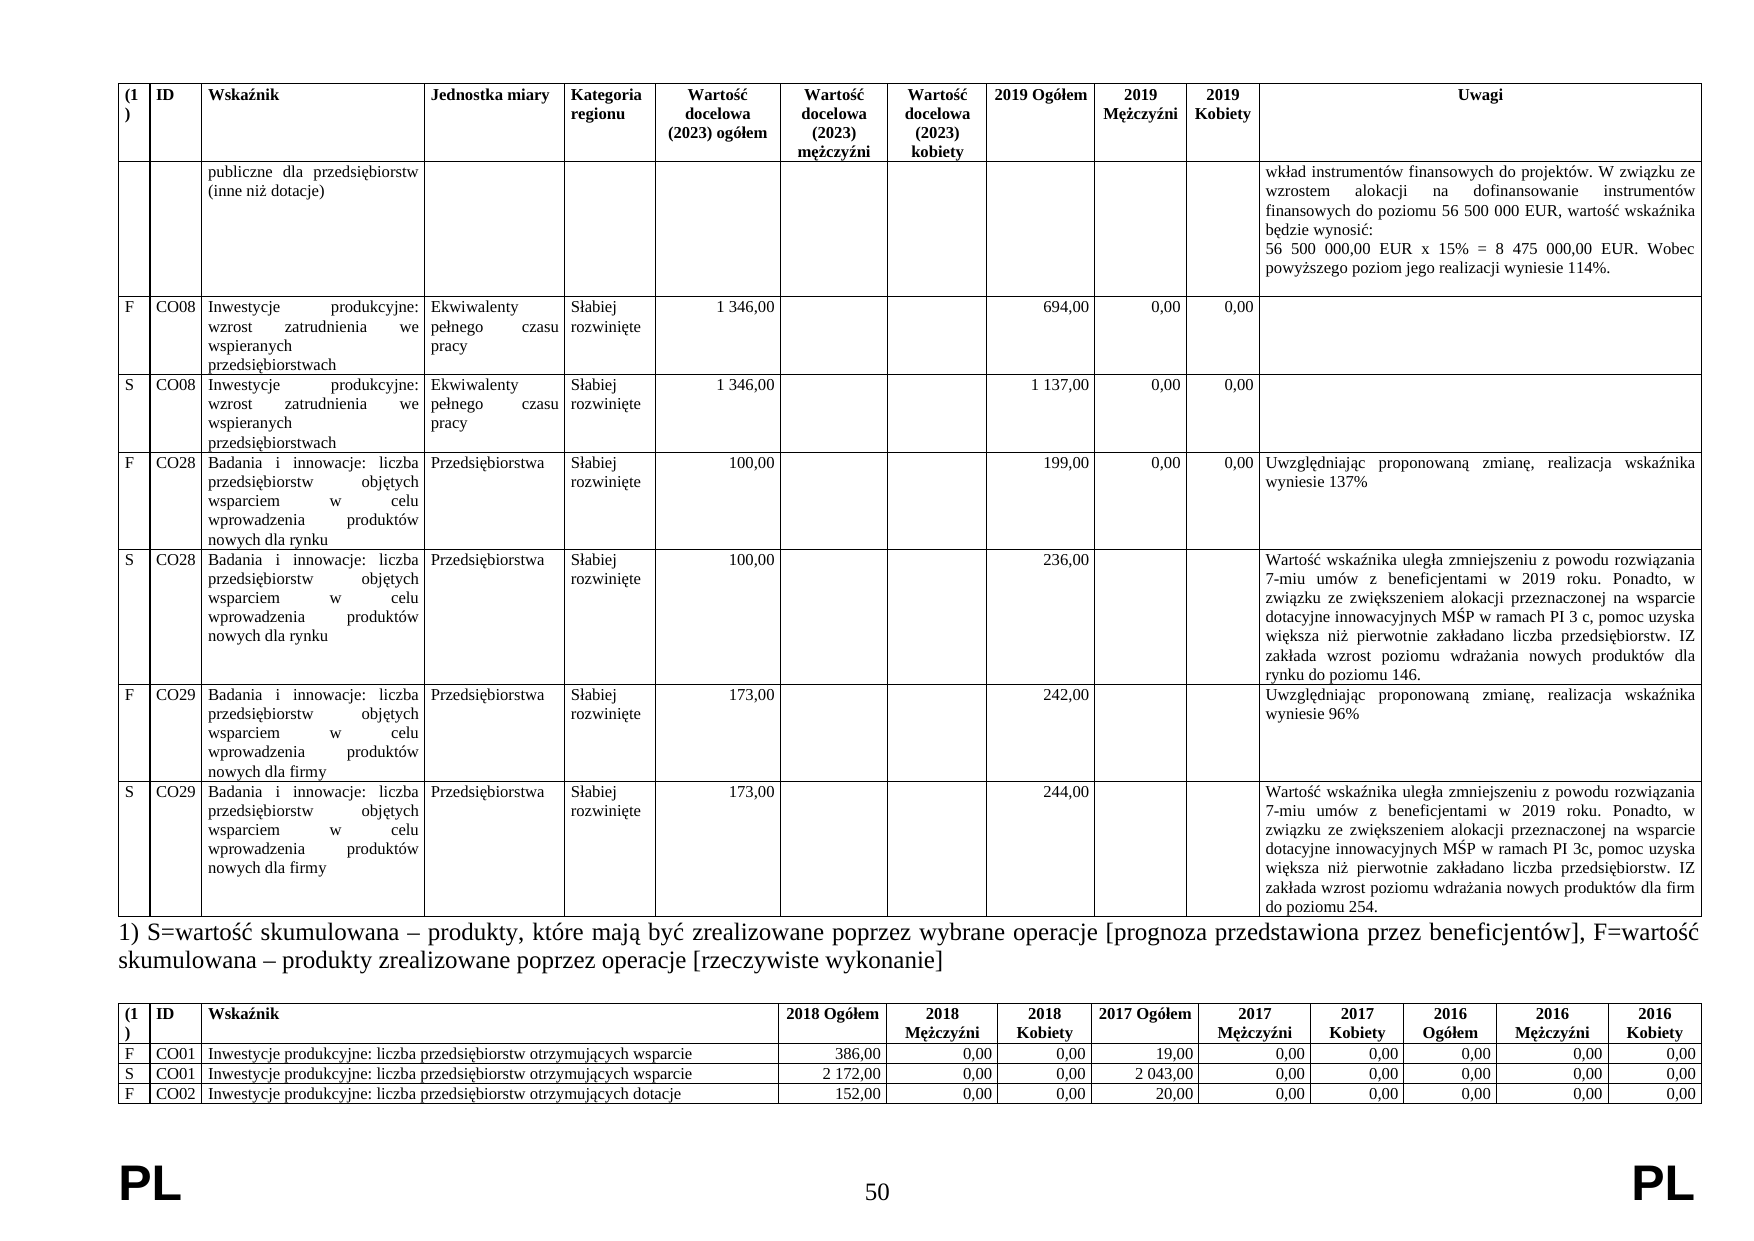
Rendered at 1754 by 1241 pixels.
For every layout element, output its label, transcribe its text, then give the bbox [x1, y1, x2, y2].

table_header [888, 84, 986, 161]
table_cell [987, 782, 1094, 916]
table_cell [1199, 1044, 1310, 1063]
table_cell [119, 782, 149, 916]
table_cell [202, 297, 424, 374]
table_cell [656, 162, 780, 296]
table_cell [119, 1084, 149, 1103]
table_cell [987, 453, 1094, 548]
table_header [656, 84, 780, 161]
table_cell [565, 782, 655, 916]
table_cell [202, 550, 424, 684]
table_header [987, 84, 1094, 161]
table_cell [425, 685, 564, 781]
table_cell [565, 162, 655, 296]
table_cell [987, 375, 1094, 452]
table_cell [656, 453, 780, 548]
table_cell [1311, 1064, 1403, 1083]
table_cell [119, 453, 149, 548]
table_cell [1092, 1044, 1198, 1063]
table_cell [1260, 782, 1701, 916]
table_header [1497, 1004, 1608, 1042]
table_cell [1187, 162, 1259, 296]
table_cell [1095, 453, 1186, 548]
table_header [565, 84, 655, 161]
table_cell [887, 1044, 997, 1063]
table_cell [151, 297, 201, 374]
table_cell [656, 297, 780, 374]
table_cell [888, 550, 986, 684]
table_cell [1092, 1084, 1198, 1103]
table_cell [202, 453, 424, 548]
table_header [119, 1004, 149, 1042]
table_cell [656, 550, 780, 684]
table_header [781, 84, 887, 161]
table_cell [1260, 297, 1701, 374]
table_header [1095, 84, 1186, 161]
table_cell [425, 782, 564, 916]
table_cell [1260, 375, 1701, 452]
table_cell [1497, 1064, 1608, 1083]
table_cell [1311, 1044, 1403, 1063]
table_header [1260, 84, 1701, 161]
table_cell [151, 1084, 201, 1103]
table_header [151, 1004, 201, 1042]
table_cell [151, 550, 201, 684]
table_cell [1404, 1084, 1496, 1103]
text 1) S=wartość skumulowana – produkty, które mają być zrealizowane poprzez wybrane operacje [prognoza przedstawiona przez beneficjentów], F=wartość skumulowana – produkty zrealizowane poprzez operacje [rzeczywiste wykonanie] [118, 917, 1701, 974]
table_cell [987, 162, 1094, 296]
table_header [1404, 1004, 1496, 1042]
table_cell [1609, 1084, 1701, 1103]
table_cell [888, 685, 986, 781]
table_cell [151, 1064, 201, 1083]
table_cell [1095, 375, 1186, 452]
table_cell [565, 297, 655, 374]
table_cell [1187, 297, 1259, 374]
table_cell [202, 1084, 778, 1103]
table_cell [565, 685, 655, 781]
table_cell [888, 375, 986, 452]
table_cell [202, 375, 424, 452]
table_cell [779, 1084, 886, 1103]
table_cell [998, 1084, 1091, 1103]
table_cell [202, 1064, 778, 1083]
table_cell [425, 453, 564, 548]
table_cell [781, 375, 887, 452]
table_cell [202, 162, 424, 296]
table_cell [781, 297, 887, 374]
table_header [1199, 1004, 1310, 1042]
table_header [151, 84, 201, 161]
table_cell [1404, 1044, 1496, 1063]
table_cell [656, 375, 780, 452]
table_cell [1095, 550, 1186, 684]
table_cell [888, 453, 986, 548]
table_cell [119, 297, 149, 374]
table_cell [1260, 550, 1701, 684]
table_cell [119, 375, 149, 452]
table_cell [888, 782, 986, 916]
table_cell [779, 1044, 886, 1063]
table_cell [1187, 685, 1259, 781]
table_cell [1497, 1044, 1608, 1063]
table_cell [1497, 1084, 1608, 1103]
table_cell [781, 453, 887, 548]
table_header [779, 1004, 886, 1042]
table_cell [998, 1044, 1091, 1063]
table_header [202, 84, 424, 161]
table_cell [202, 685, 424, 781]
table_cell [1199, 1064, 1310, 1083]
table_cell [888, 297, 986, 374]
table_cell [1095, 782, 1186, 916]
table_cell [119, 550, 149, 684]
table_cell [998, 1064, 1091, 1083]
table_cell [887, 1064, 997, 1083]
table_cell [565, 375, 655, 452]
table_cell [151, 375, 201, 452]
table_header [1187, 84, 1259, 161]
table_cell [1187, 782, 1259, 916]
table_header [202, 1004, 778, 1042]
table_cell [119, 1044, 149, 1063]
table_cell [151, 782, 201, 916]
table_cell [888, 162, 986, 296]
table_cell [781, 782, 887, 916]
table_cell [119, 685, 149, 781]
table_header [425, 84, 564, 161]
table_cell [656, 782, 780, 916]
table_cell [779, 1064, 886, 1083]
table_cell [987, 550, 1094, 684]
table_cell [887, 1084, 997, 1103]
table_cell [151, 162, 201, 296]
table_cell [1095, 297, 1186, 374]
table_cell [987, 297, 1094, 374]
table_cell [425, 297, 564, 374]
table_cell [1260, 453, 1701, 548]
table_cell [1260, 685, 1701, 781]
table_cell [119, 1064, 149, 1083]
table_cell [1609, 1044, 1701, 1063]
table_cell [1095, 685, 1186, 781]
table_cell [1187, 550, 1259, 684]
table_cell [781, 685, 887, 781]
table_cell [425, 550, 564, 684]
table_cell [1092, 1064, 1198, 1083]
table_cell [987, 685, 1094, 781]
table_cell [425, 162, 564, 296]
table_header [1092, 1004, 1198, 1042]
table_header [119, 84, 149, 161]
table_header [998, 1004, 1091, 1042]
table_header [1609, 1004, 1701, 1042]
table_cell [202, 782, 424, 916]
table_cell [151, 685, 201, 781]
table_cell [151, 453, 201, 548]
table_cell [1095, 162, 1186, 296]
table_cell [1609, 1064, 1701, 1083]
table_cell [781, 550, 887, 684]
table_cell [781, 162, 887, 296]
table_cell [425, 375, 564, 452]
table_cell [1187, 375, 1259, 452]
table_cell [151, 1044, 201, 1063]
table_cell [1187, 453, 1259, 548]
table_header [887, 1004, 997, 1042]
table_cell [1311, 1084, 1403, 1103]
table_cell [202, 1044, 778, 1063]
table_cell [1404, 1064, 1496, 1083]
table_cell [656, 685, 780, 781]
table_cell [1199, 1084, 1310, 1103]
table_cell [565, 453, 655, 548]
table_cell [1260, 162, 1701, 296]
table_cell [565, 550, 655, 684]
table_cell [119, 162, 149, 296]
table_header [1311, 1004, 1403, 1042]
